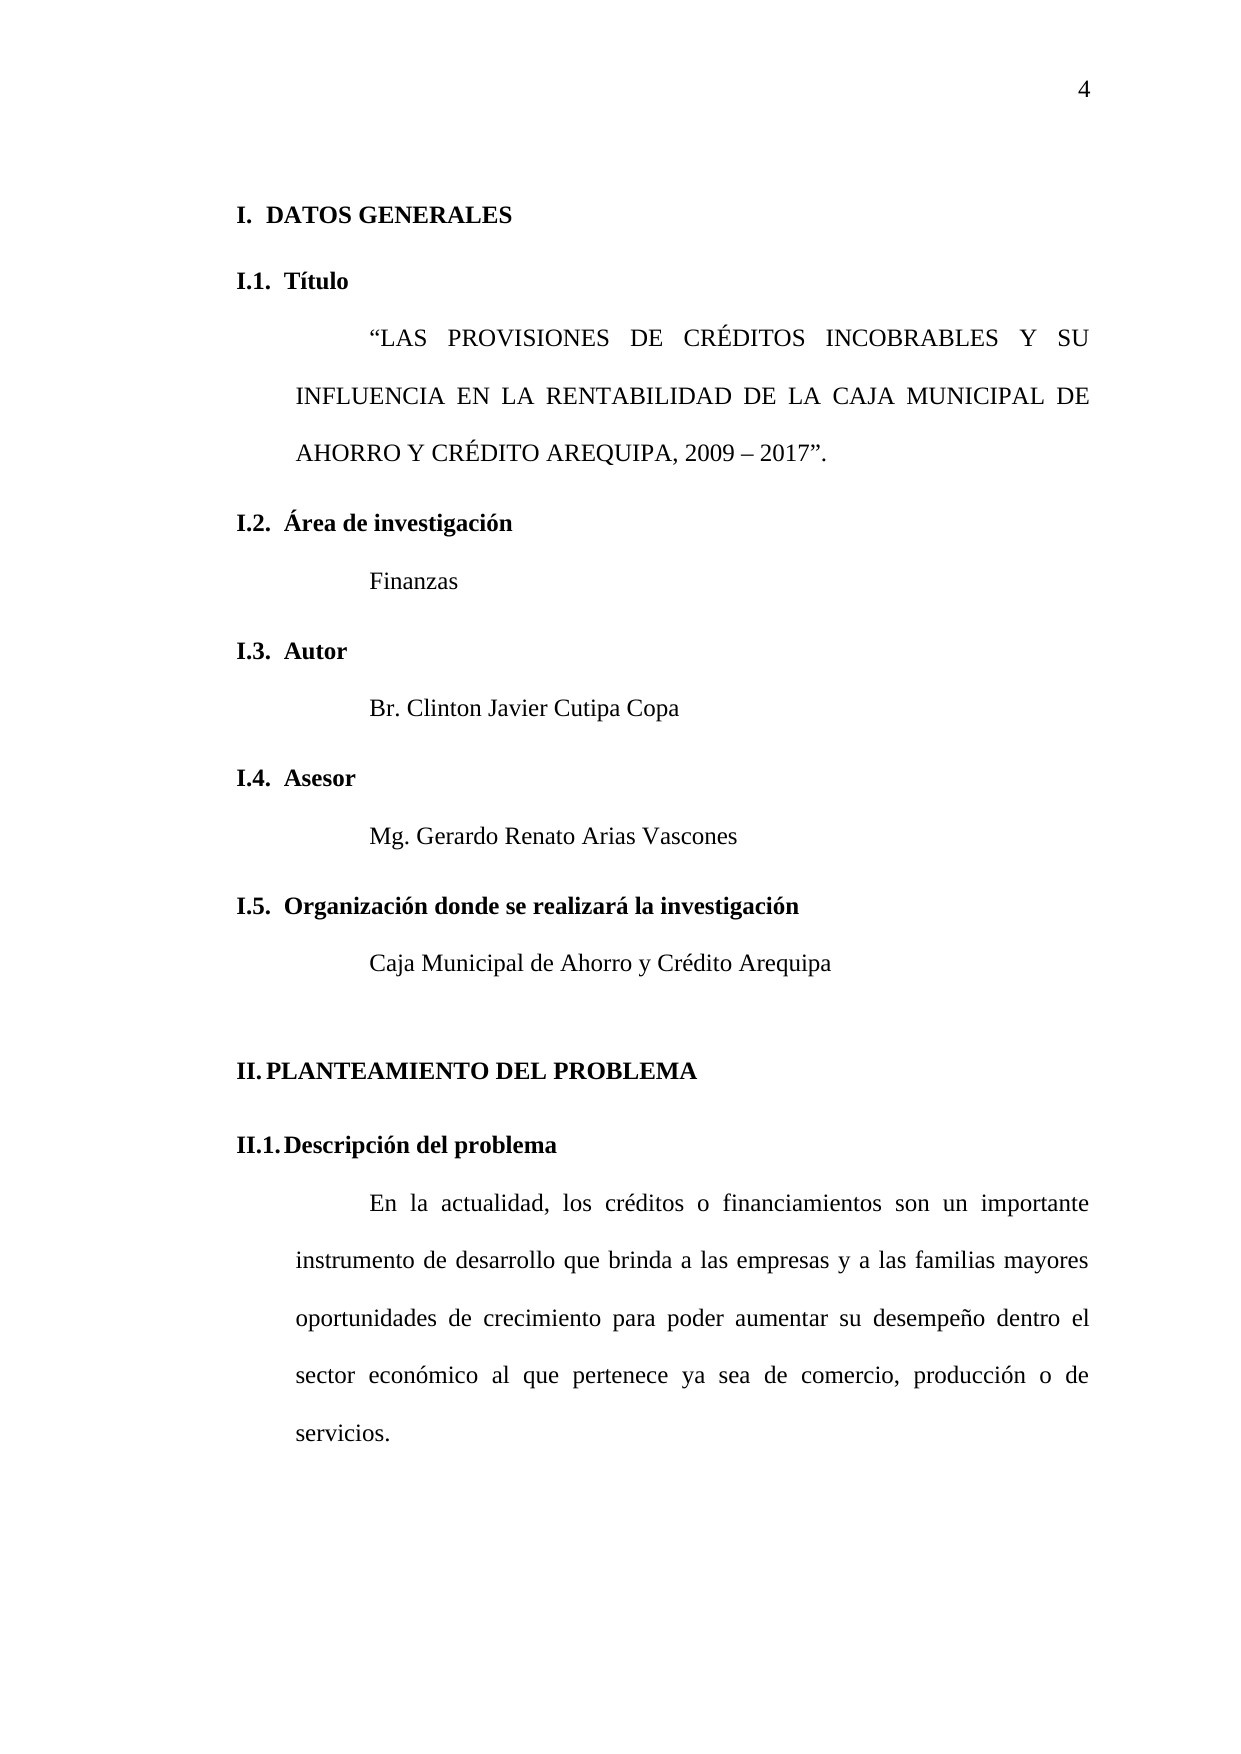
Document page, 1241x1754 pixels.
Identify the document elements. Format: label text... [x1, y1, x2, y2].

text Caja Municipal de Ahorro y Crédito Arequipa [295, 948, 1090, 977]
subtitle PLANTEAMIENTO DEL PROBLEMA [236, 1056, 1090, 1085]
text Finanzas [295, 566, 1090, 595]
text “LAS PROVISIONES DE CRÉDITOS INCOBRABLES Y SU INFLUENCIA EN LA RENTABILIDAD DE LA CAJA MUNICIPAL DE AHORRO Y CRÉDITO AREQUIPA, 2009 – 2017”. [295, 323, 1090, 467]
subtitle Área de investigación [236, 508, 1090, 537]
subtitle DATOS GENERALES [236, 200, 1090, 229]
text Br. Clinton Javier Cutipa Copa [295, 693, 1090, 722]
subtitle Asesor [236, 763, 1090, 792]
subtitle Descripción del problema [236, 1130, 1090, 1159]
subtitle Título [236, 266, 1090, 295]
text En la actualidad, los créditos o financiamientos son un importante instrumento de desarrollo que brinda a las empresas y a las familias mayores oportunidades de crecimiento para poder aumentar su desempeño dentro el sector económico al que pertenece ya sea de comercio, producción o de servicios. [295, 1188, 1090, 1446]
subtitle Autor [236, 636, 1090, 665]
subtitle Organización donde se realizará la investigación [236, 891, 1090, 920]
text Mg. Gerardo Renato Arias Vascones [295, 821, 1090, 850]
